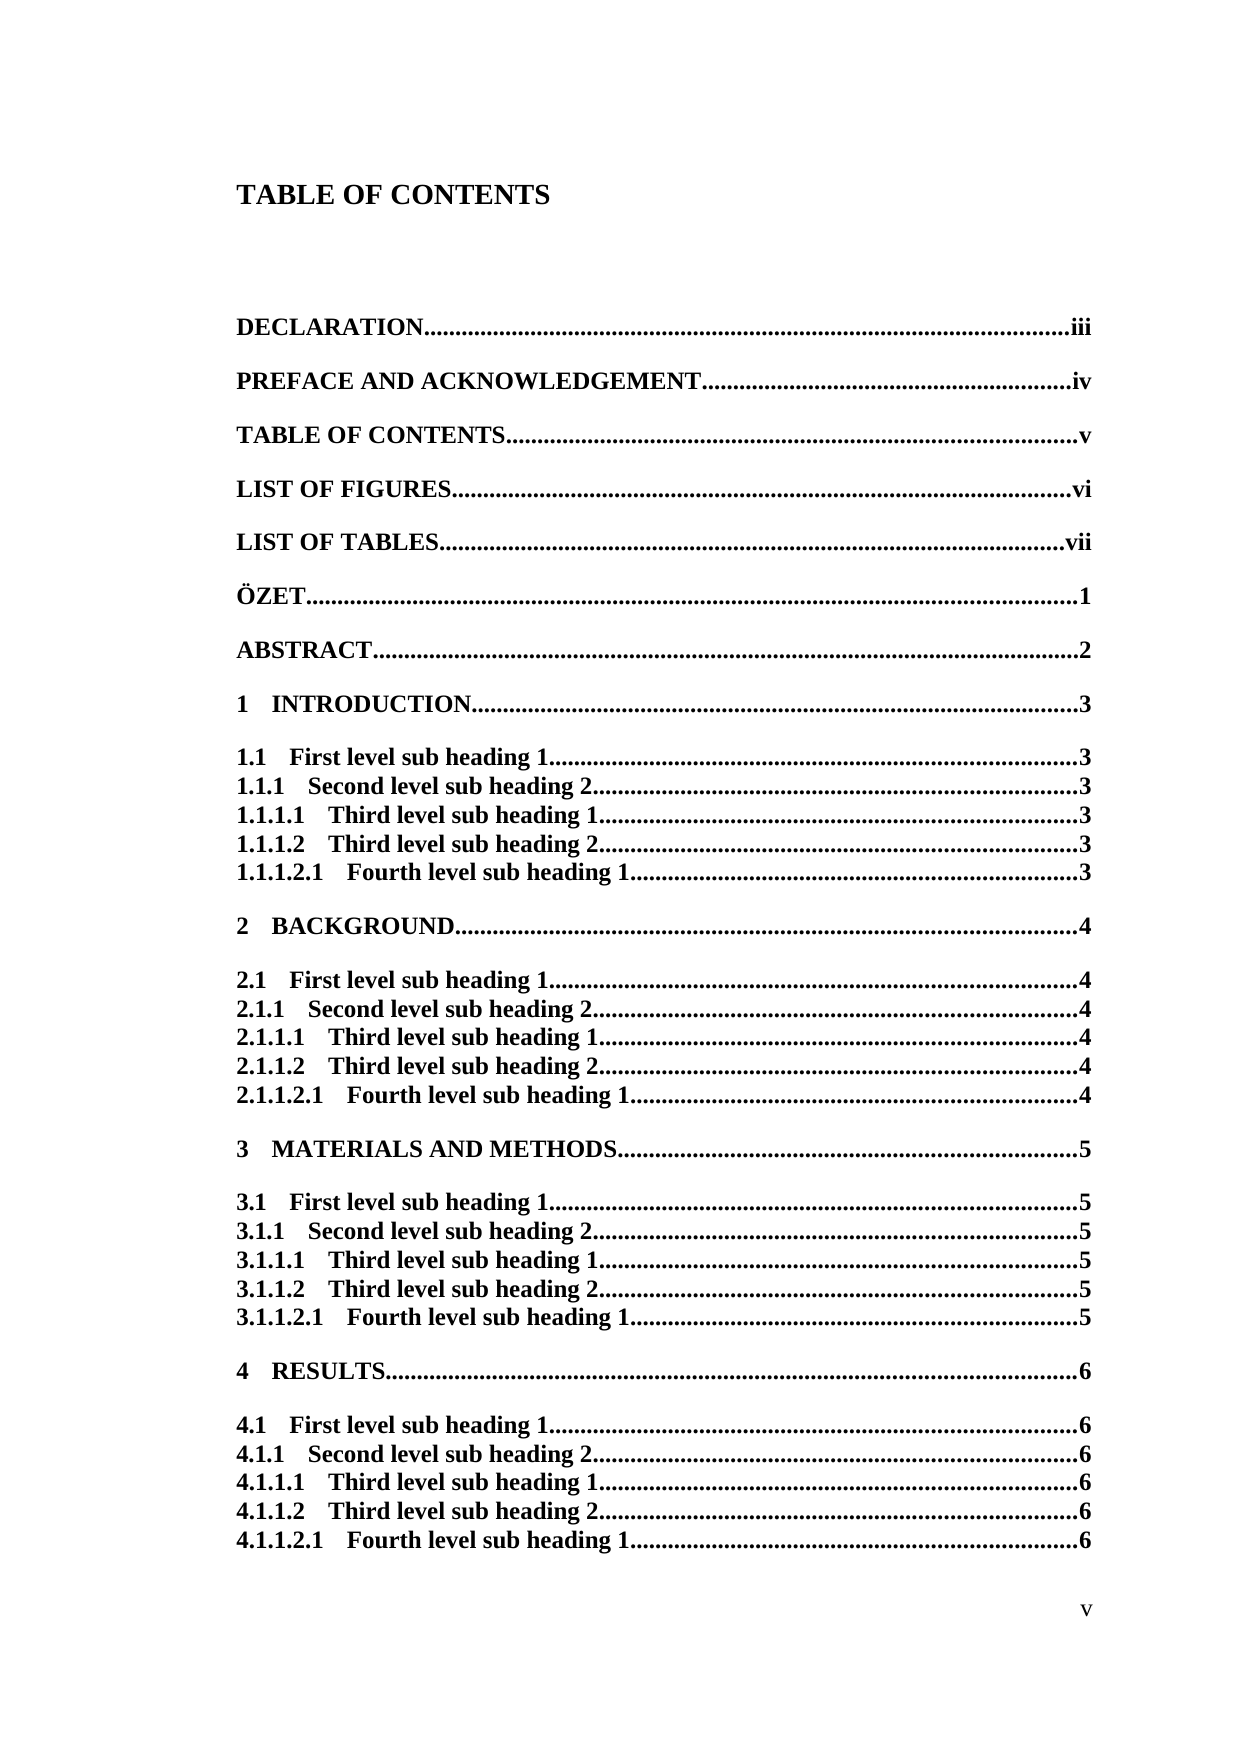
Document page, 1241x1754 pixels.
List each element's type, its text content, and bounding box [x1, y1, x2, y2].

subtitle TABLE OF CONTENTS [236, 177, 1092, 211]
